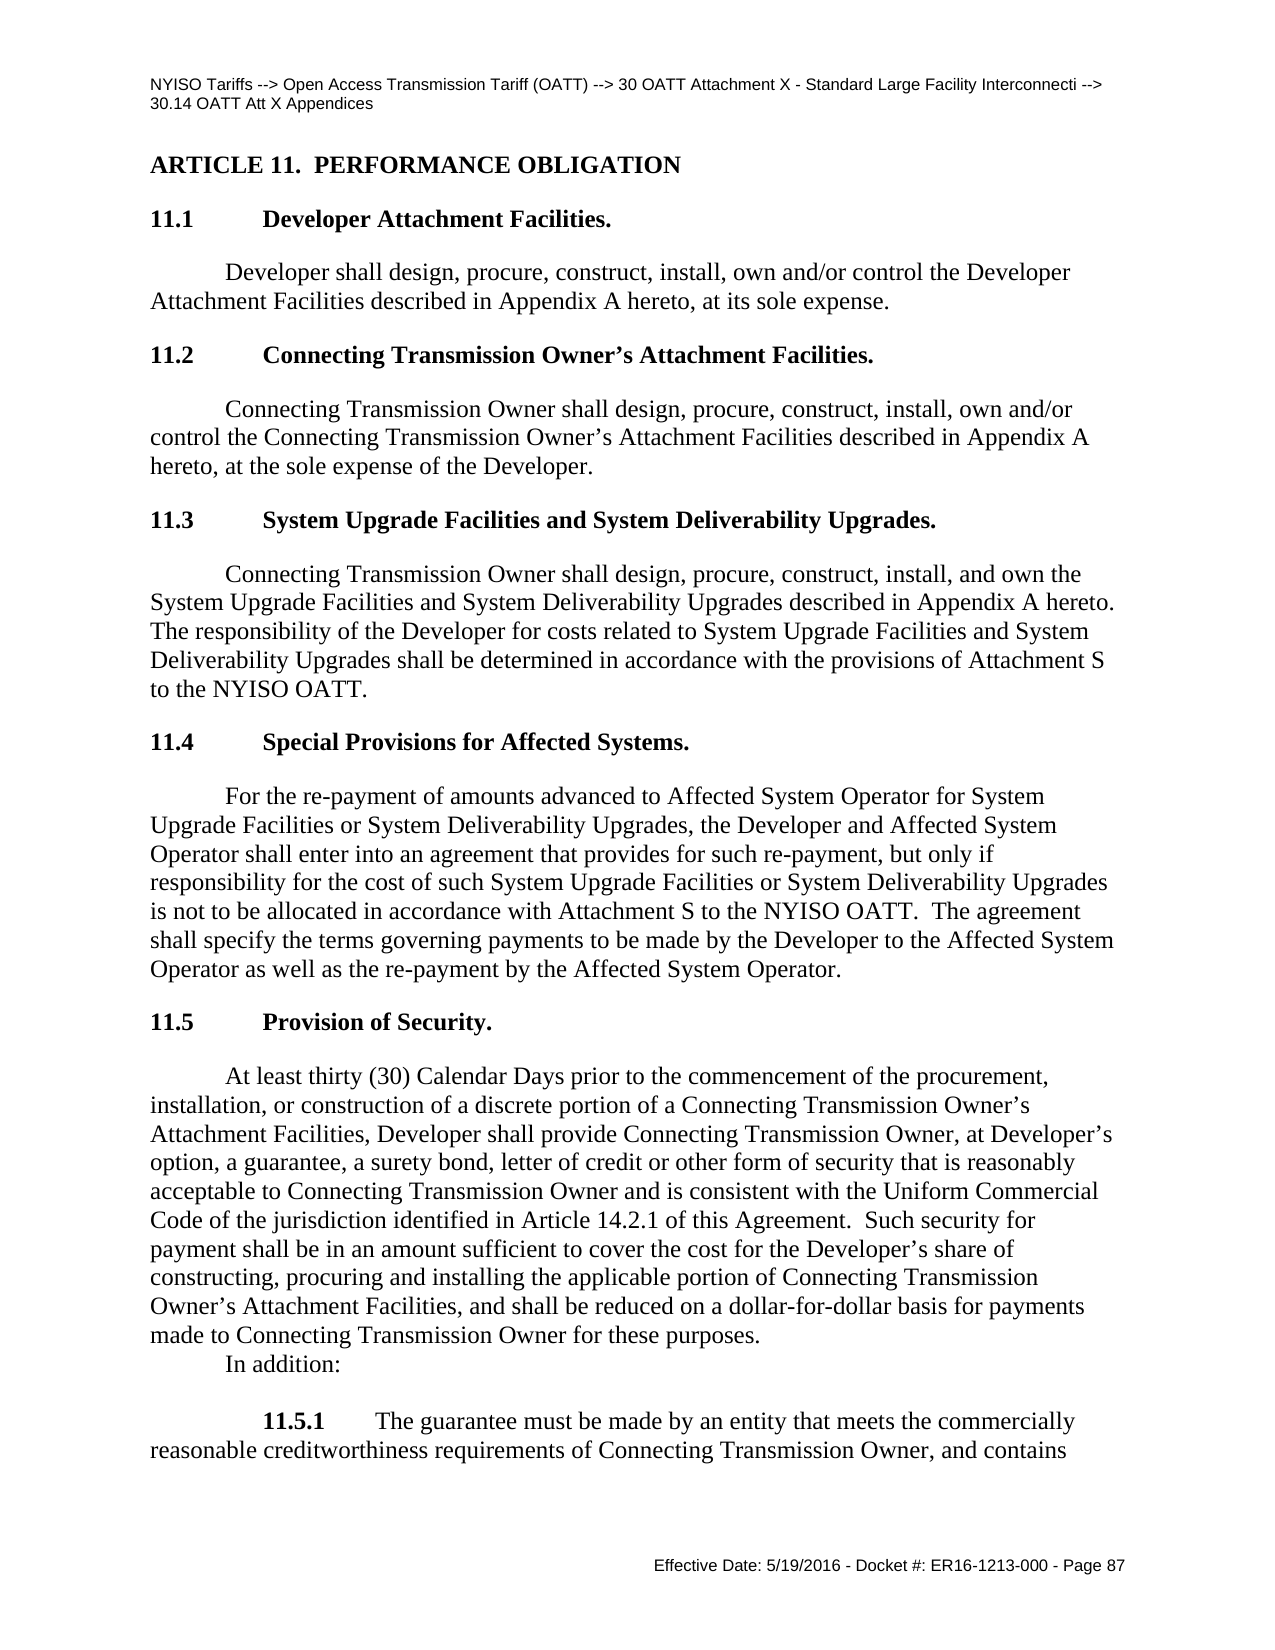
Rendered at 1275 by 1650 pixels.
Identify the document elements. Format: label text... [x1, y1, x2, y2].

subtitle 11.2 Connecting Transmission Owner’s Attachment Facilities. [150, 340, 1059, 369]
subtitle 11.5 Provision of Security. [150, 1007, 1059, 1036]
text In addition: [150, 1349, 1125, 1377]
subtitle 11.1 Developer Attachment Facilities. [150, 204, 1059, 232]
text Connecting Transmission Owner shall design, procure, construct, install, and own the System Upgrade Facilities and System Deliverability Upgrades described in Appendix A hereto. The responsibility of the Developer for costs related to System Upgrade Facilities and System Deliverability Upgrades shall be determined in accordance with the provisions of Attachment S to the NYISO OATT. [150, 559, 1125, 702]
text Connecting Transmission Owner shall design, procure, construct, install, own and/or control the Connecting Transmission Owner’s Attachment Facilities described in Appendix A hereto, at the sole expense of the Developer. [150, 394, 1125, 480]
text Developer shall design, procure, construct, install, own and/or control the Developer Attachment Facilities described in Appendix A hereto, at its sole expense. [150, 257, 1125, 315]
text At least thirty (30) Calendar Days prior to the commencement of the procurement, installation, or construction of a discrete portion of a Connecting Transmission Owner’s Attachment Facilities, Developer shall provide Connecting Transmission Owner, at Developer’s option, a guarantee, a surety bond, letter of credit or other form of security that is reasonably acceptable to Connecting Transmission Owner and is consistent with the Uniform Commercial Code of the jurisdiction identified in Article 14.2.1 of this Agreement. Such security for payment shall be in an amount sufficient to cover the cost for the Developer’s share of constructing, procuring and installing the applicable portion of Connecting Transmission Owner’s Attachment Facilities, and shall be reduced on a dollar-for-dollar basis for payments made to Connecting Transmission Owner for these purposes. [150, 1061, 1125, 1349]
subtitle 11.4 Special Provisions for Affected Systems. [150, 727, 1059, 756]
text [150, 1406, 1125, 1464]
subtitle ARTICLE 11. PERFORMANCE OBLIGATION [150, 150, 1059, 179]
text For the re-payment of amounts advanced to Affected System Operator for System Upgrade Facilities or System Deliverability Upgrades, the Developer and Affected System Operator shall enter into an agreement that provides for such re-payment, but only if responsibility for the cost of such System Upgrade Facilities or System Deliverability Upgrades is not to be allocated in accordance with Attachment S to the NYISO OATT. The agreement shall specify the terms governing payments to be made by the Developer to the Affected System Operator as well as the re-payment by the Affected System Operator. [150, 781, 1125, 982]
subtitle 11.3 System Upgrade Facilities and System Deliverability Upgrades. [150, 505, 1059, 534]
